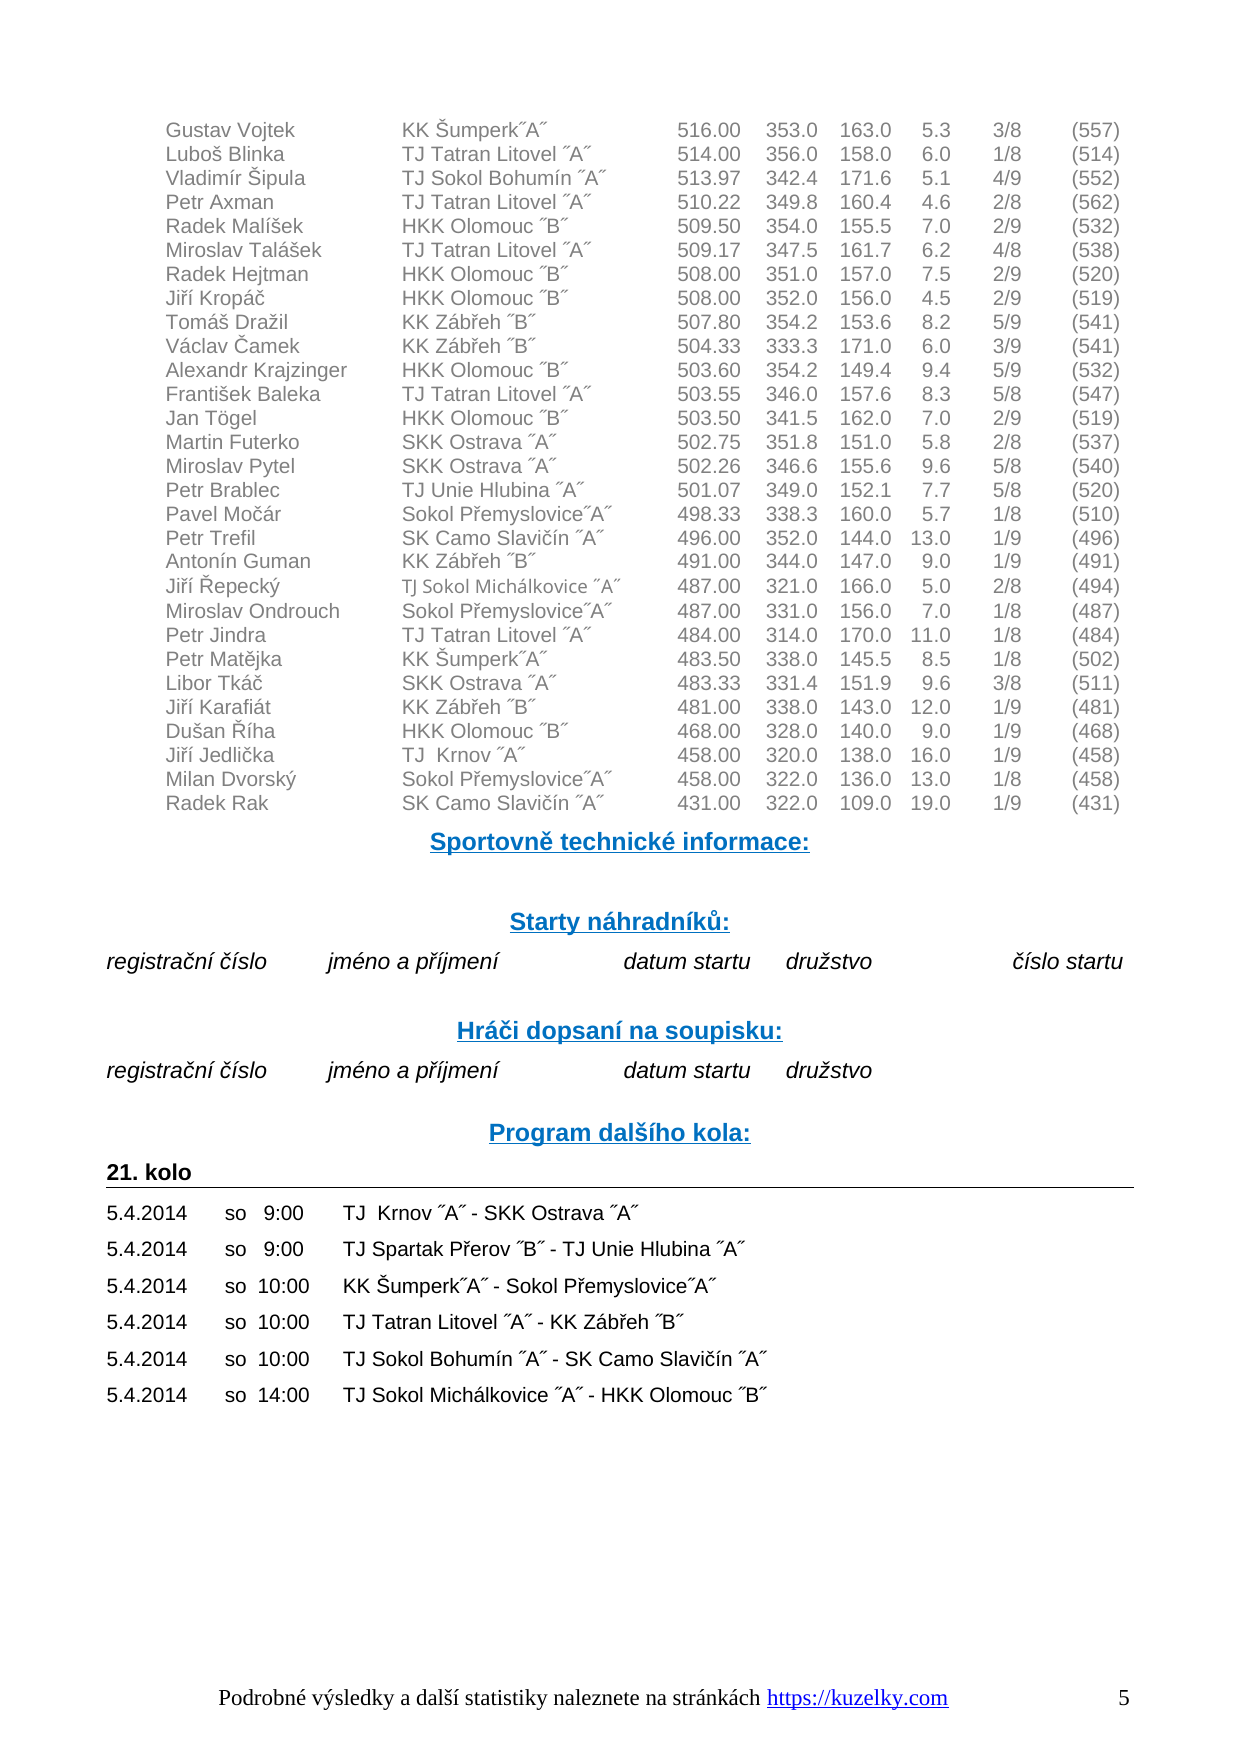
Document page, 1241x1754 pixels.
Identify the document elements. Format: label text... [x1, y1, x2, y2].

text 5.4.2014 so 9:00 TJ Krnov ˝A˝ - SKK Ostrava ˝A˝ [106, 1201, 1134, 1225]
text Dušan Říha HKK Olomouc ˝B˝ 468.00 328.0 140.0 9.0 1/9 (468) [106, 719, 1134, 743]
text Miroslav Talášek TJ Tatran Litovel ˝A˝ 509.17 347.5 161.7 6.2 4/8 (538) [106, 238, 1134, 262]
text Miroslav Ondrouch Sokol Přemyslovice˝A˝ 487.00 331.0 156.0 7.0 1/8 (487) [106, 599, 1134, 623]
text Alexandr Krajzinger HKK Olomouc ˝B˝ 503.60 354.2 149.4 9.4 5/9 (532) [106, 358, 1134, 382]
text Gustav Vojtek KK Šumperk˝A˝ 516.00 353.0 163.0 5.3 3/8 (557) [106, 118, 1134, 142]
text Vladimír Šipula TJ Sokol Bohumín ˝A˝ 513.97 342.4 171.6 5.1 4/9 (552) [106, 166, 1134, 190]
text Antonín Guman KK Zábřeh ˝B˝ 491.00 344.0 147.0 9.0 1/9 (491) [106, 549, 1134, 573]
text 5.4.2014 so 10:00 TJ Tatran Litovel ˝A˝ - KK Zábřeh ˝B˝ [106, 1310, 1134, 1334]
text Sportovně technické informace: [94, 827, 1145, 856]
text Petr Axman TJ Tatran Litovel ˝A˝ 510.22 349.8 160.4 4.6 2/8 (562) [106, 190, 1134, 214]
text Petr Jindra TJ Tatran Litovel ˝A˝ 484.00 314.0 170.0 11.0 1/8 (484) [106, 623, 1134, 647]
text Jan Tögel HKK Olomouc ˝B˝ 503.50 341.5 162.0 7.0 2/9 (519) [106, 406, 1134, 429]
text Radek Rak SK Camo Slavičín ˝A˝ 431.00 322.0 109.0 19.0 1/9 (431) [106, 791, 1134, 814]
text František Baleka TJ Tatran Litovel ˝A˝ 503.55 346.0 157.6 8.3 5/8 (547) [106, 382, 1134, 406]
text registrační číslo jméno a příjmení datum startu družstvo číslo startu [106, 948, 1134, 975]
text Jiří Kropáč HKK Olomouc ˝B˝ 508.00 352.0 156.0 4.5 2/9 (519) [106, 286, 1134, 310]
text 5.4.2014 so 14:00 TJ Sokol Michálkovice ˝A˝ - HKK Olomouc ˝B˝ [106, 1383, 1134, 1407]
text Hráči dopsaní na soupisku: [94, 987, 1145, 1045]
text Jiří Řepecký TJ Sokol Michálkovice ˝A˝ 487.00 321.0 166.0 5.0 2/8 (494) [106, 573, 1134, 599]
text Martin Futerko SKK Ostrava ˝A˝ 502.75 351.8 151.0 5.8 2/8 (537) [106, 429, 1134, 453]
text Program dalšího kola: [94, 1118, 1145, 1146]
text 21. kolo [106, 1159, 1134, 1187]
text Jiří Karafiát KK Zábřeh ˝B˝ 481.00 338.0 143.0 12.0 1/9 (481) [106, 695, 1134, 719]
text Luboš Blinka TJ Tatran Litovel ˝A˝ 514.00 356.0 158.0 6.0 1/8 (514) [106, 142, 1134, 166]
text Petr Trefil SK Camo Slavičín ˝A˝ 496.00 352.0 144.0 13.0 1/9 (496) [106, 525, 1134, 549]
text Václav Čamek KK Zábřeh ˝B˝ 504.33 333.3 171.0 6.0 3/9 (541) [106, 334, 1134, 358]
text Miroslav Pytel SKK Ostrava ˝A˝ 502.26 346.6 155.6 9.6 5/8 (540) [106, 453, 1134, 477]
text registrační číslo jméno a příjmení datum startu družstvo [106, 1057, 1134, 1083]
text Starty náhradníků: [94, 907, 1145, 936]
text Petr Matějka KK Šumperk˝A˝ 483.50 338.0 145.5 8.5 1/8 (502) [106, 647, 1134, 671]
text Tomáš Dražil KK Zábřeh ˝B˝ 507.80 354.2 153.6 8.2 5/9 (541) [106, 310, 1134, 334]
text Radek Hejtman HKK Olomouc ˝B˝ 508.00 351.0 157.0 7.5 2/9 (520) [106, 262, 1134, 286]
text 5.4.2014 so 9:00 TJ Spartak Přerov ˝B˝ - TJ Unie Hlubina ˝A˝ [106, 1237, 1134, 1261]
text 5.4.2014 so 10:00 KK Šumperk˝A˝ - Sokol Přemyslovice˝A˝ [106, 1274, 1134, 1298]
text Jiří Jedlička TJ Krnov ˝A˝ 458.00 320.0 138.0 16.0 1/9 (458) [106, 743, 1134, 767]
text Libor Tkáč SKK Ostrava ˝A˝ 483.33 331.4 151.9 9.6 3/8 (511) [106, 671, 1134, 695]
text Radek Malíšek HKK Olomouc ˝B˝ 509.50 354.0 155.5 7.0 2/9 (532) [106, 214, 1134, 238]
text Pavel Močár Sokol Přemyslovice˝A˝ 498.33 338.3 160.0 5.7 1/8 (510) [106, 501, 1134, 525]
text Milan Dvorský Sokol Přemyslovice˝A˝ 458.00 322.0 136.0 13.0 1/8 (458) [106, 767, 1134, 791]
text 5.4.2014 so 10:00 TJ Sokol Bohumín ˝A˝ - SK Camo Slavičín ˝A˝ [106, 1347, 1134, 1371]
text Petr Brablec TJ Unie Hlubina ˝A˝ 501.07 349.0 152.1 7.7 5/8 (520) [106, 477, 1134, 501]
